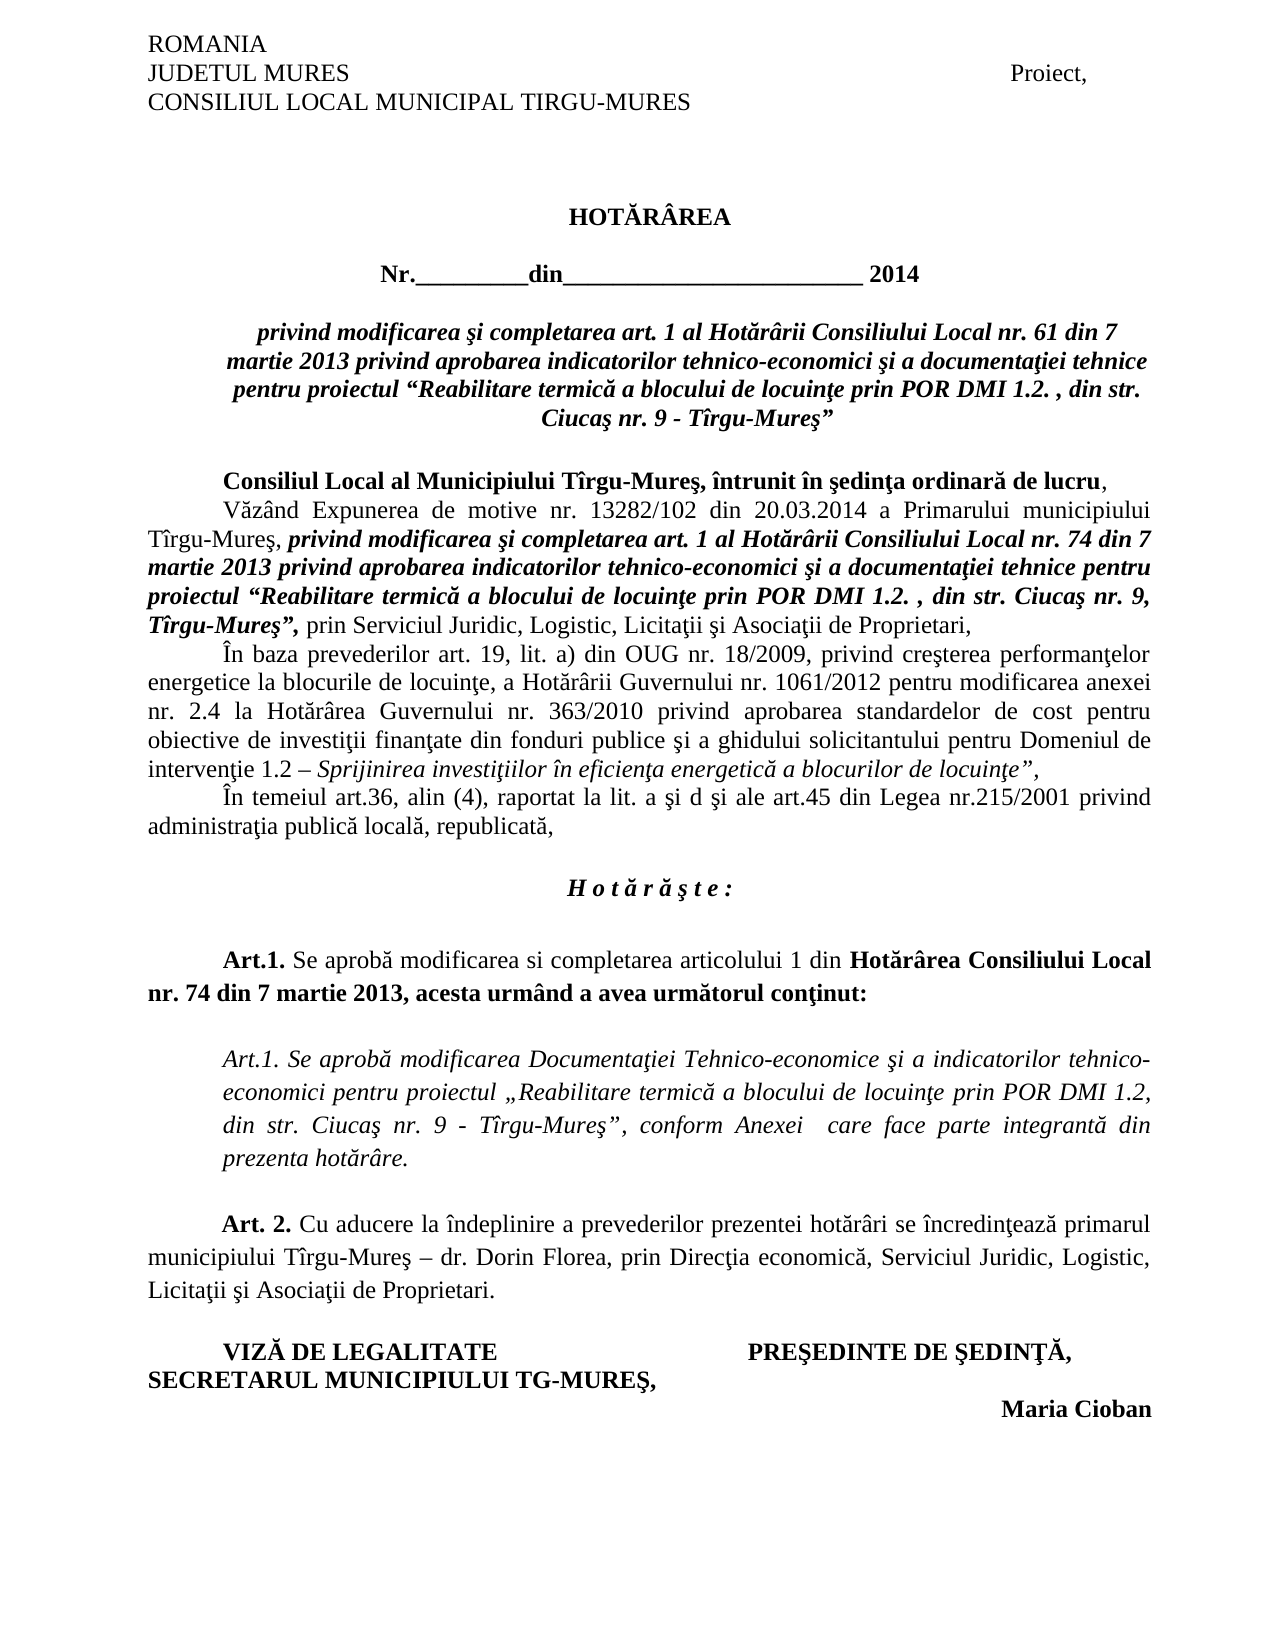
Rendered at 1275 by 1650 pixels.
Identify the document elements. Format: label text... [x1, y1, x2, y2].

text Art.1. Se aprobă modificarea si completarea articolului 1 din Hotărârea Consiliului Local nr. 74 din 7 martie 2013, acesta urmând a avea următorul conţinut: [148, 945, 1152, 1007]
text În baza prevederilor art. 19, lit. a) din OUG nr. 18/2009, privind creşterea performanţelor energetice la blocurile de locuinţe, a Hotărârii Guvernului nr. 1061/2012 pentru modificarea anexei nr. 2.4 la Hotărârea Guvernului nr. 363/2010 privind aprobarea standardelor de cost pentru obiective de investiţii finanţate din fonduri publice şi a ghidului solicitantului pentru Domeniul de intervenţie 1.2 – Sprijinirea investiţiilor în eficienţa energetică a blocurilor de locuinţe”, [148, 639, 1152, 782]
text În temeiul art.36, alin (4), raportat la lit. a şi d şi ale art.45 din Legea nr.215/2001 privind administraţia publică locală, republicată, [148, 782, 1152, 840]
subtitle Nr._________din________________________ 2014 [148, 259, 1152, 288]
text Art.1. Se aprobă modificarea Documentaţiei Tehnico-economice şi a indicatorilor tehnico-economici pentru proiectul „Reabilitare termică a blocului de locuinţe prin POR DMI 1.2, din str. Ciucaş nr. 9 - Tîrgu-Mureş”, conform Anexei care face parte integrantă din prezenta hotărâre. [223, 1044, 1152, 1172]
text CONSILIUL LOCAL MUNICIPAL TIRGU-MURES [148, 87, 1152, 116]
list privind modificarea şi completarea art. 1 al Hotărârii Consiliului Local nr. 61 din 7 martie 2013 privind aprobarea indicatorilor tehnico-economici şi a documentaţiei tehnice pentru proiectul “Reabilitare termică a blocului de locuinţe prin POR DMI 1.2. , din str. Ciucaş nr. 9 - Tîrgu-Mureş” [223, 317, 1152, 432]
text JUDETUL MURES Proiect, [148, 58, 1152, 87]
text Art. 2. Cu aducere la îndeplinire a prevederilor prezentei hotărâri se încredinţează primarul municipiului Tîrgu-Mureş – dr. Dorin Florea, prin Direcţia economică, Serviciul Juridic, Logistic, Licitaţii şi Asociaţii de Proprietari. [148, 1209, 1152, 1304]
text Maria CiobanAnexa [223, 1394, 1152, 1423]
text H o t ă r ă ş t e : [148, 873, 1152, 902]
text VIZĂ DE LEGALITATE PREŞEDINTE DE ŞEDINŢĂ, [148, 1337, 1152, 1366]
list Văzând Expunerea de motive nr. 13282/102 din 20.03.2014 a Primarului municipiului Tîrgu-Mureş, privind modificarea şi completarea art. 1 al Hotărârii Consiliului Local nr. 74 din 7 martie 2013 privind aprobarea indicatorilor tehnico-economici şi a documentaţiei tehnice pentru proiectul “Reabilitare termică a blocului de locuinţe prin POR DMI 1.2. , din str. Ciucaş nr. 9, Tîrgu-Mureş”, prin Serviciul Juridic, Logistic, Licitaţii şi Asociaţii de Proprietari, [148, 495, 1152, 639]
text ROMANIA [148, 29, 1152, 58]
text Consiliul Local al Municipiului Tîrgu-Mureş, întrunit în şedinţa ordinară de lucru, [148, 466, 1152, 495]
text SECRETARUL MUNICIPIULUI TG-MUREŞ, [148, 1366, 1152, 1394]
subtitle HOTĂRÂREA [148, 202, 1152, 231]
